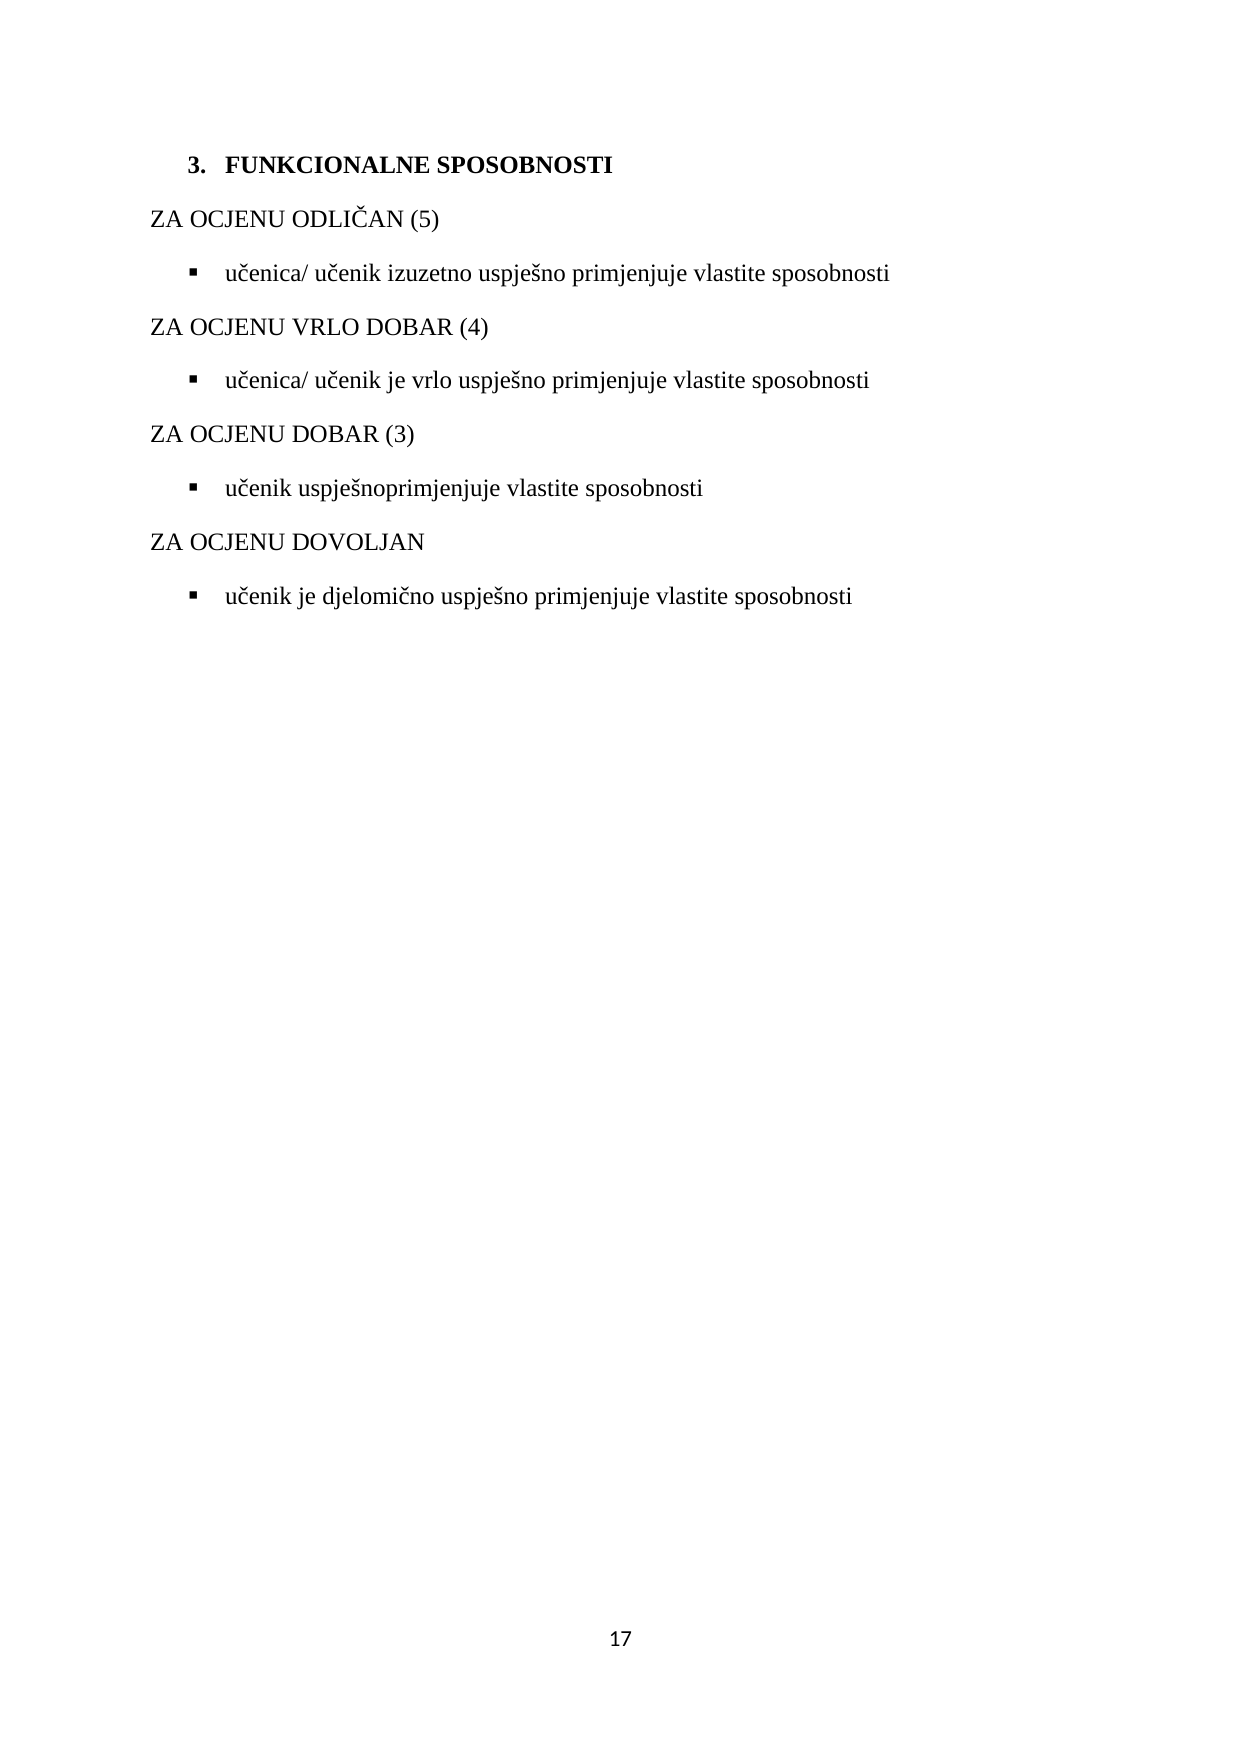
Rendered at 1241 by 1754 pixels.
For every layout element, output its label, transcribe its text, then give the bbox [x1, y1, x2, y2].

list FUNKCIONALNE SPOSOBNOSTI [187, 150, 1090, 179]
list učenik je djelomično uspješno primjenjuje vlastite sposobnosti [187, 581, 1090, 609]
list učenica/ učenik izuzetno uspješno primjenjuje vlastite sposobnosti [187, 258, 1090, 286]
list učenica/ učenik je vrlo uspješno primjenjuje vlastite sposobnosti [187, 365, 1090, 394]
list učenik uspješnoprimjenjuje vlastite sposobnosti [187, 473, 1090, 502]
text ZA OCJENU DOVOLJAN [150, 527, 1090, 556]
text ZA OCJENU DOBAR (3) [150, 419, 1090, 448]
text ZA OCJENU VRLO DOBAR (4) [150, 312, 1090, 340]
text ZA OCJENU ODLIČAN (5) [150, 204, 1090, 233]
